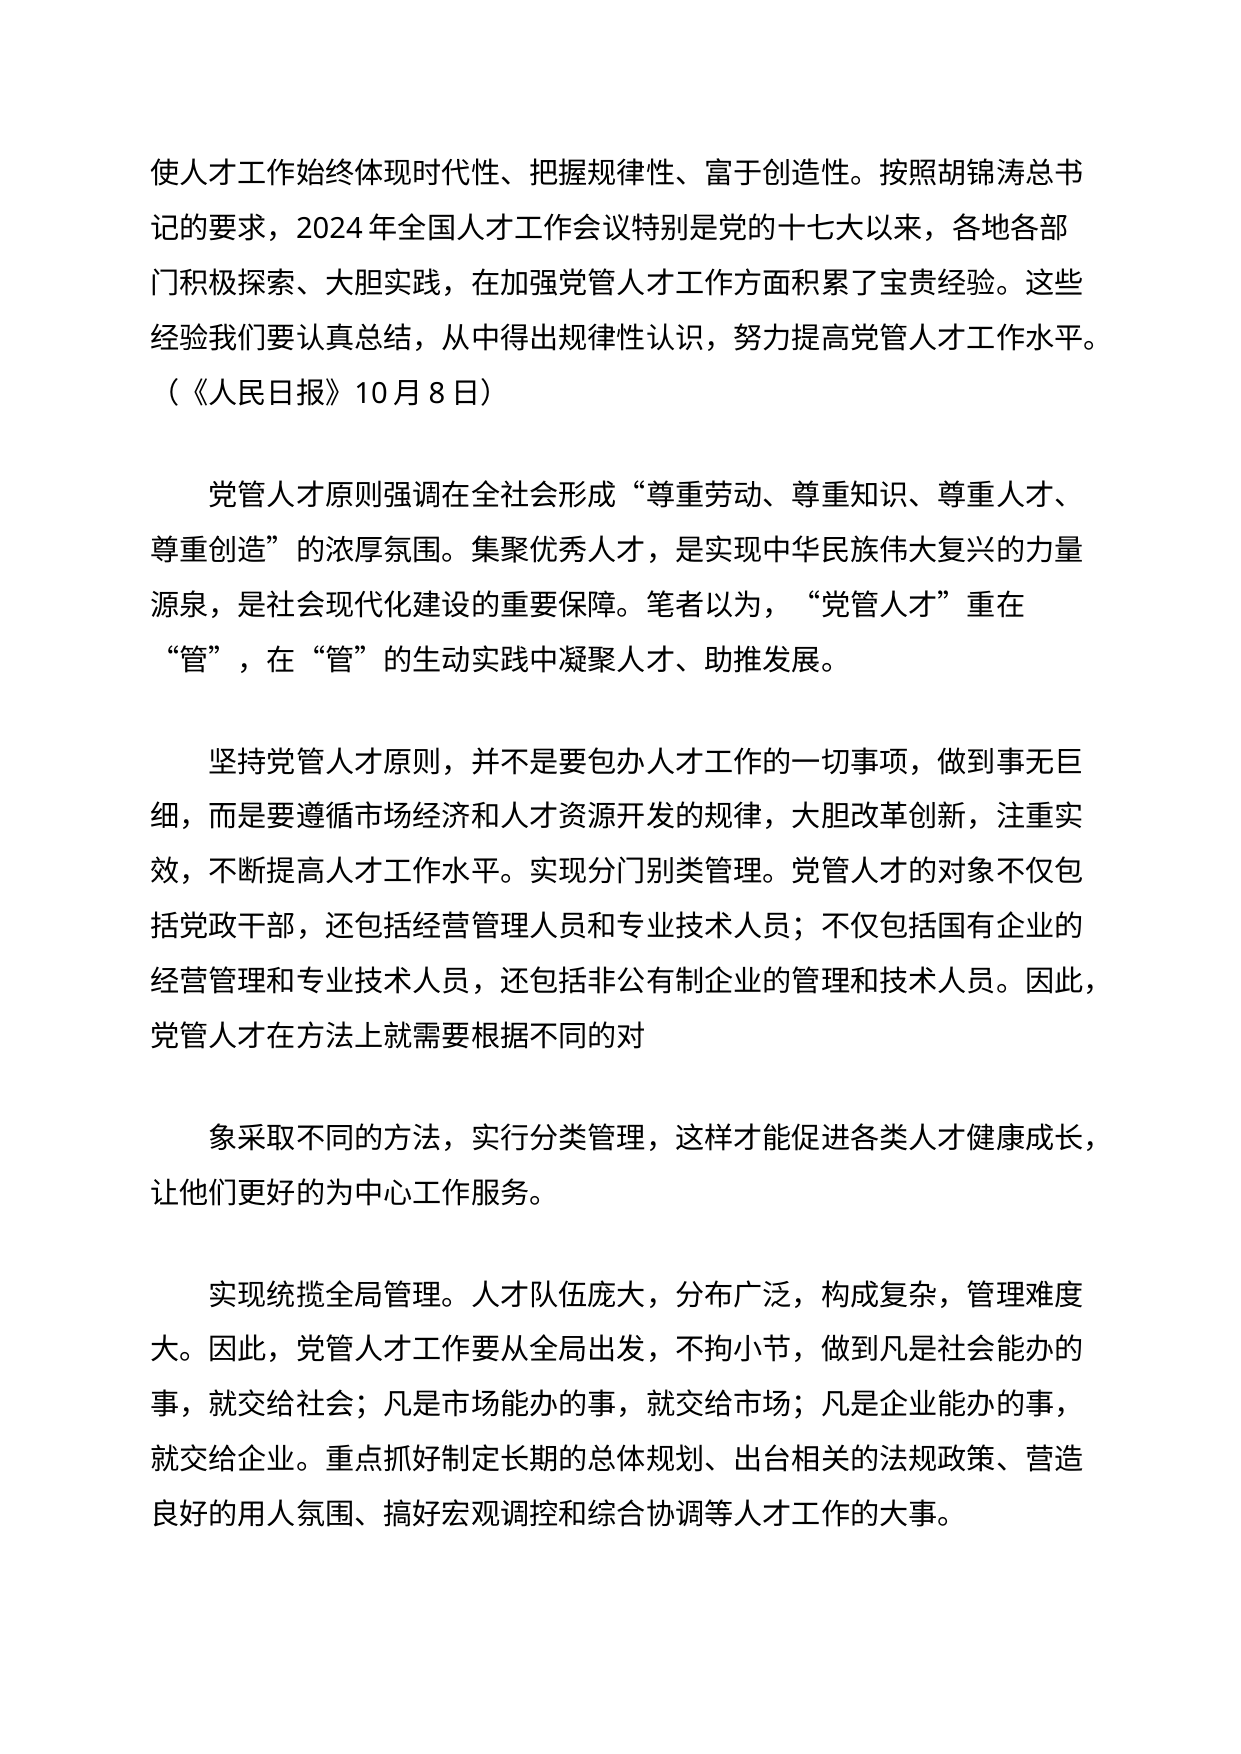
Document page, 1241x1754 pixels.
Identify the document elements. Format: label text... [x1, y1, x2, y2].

text 实现统揽全局管理。人才队伍庞大，分布广泛，构成复杂，管理难度大。因此，党管人才工作要从全局出发，不拘小节，做到凡是社会能办的事，就交给社会；凡是市场能办的事，就交给市场；凡是企业能办的事，就交给企业。重点抓好制定长期的总体规划、出台相关的法规政策、营造良好的用人氛围、搞好宏观调控和综合协调等人才工作的大事。 [150, 1271, 1090, 1533]
text 象采取不同的方法，实行分类管理，这样才能促进各类人才健康成长，让他们更好的为中心工作服务。 [150, 1114, 1090, 1212]
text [150, 150, 1090, 412]
text 坚持党管人才原则，并不是要包办人才工作的一切事项，做到事无巨细，而是要遵循市场经济和人才资源开发的规律，大胆改革创新，注重实效，不断提高人才工作水平。实现分门别类管理。党管人才的对象不仅包括党政干部，还包括经营管理人员和专业技术人员；不仅包括国有企业的经营管理和专业技术人员，还包括非公有制企业的管理和技术人员。因此，党管人才在方法上就需要根据不同的对 [150, 738, 1090, 1055]
text 党管人才原则强调在全社会形成“尊重劳动、尊重知识、尊重人才、尊重创造”的浓厚氛围。集聚优秀人才，是实现中华民族伟大复兴的力量源泉，是社会现代化建设的重要保障。笔者以为，“党管人才”重在“管”，在“管”的生动实践中凝聚人才、助推发展。 [150, 472, 1090, 679]
